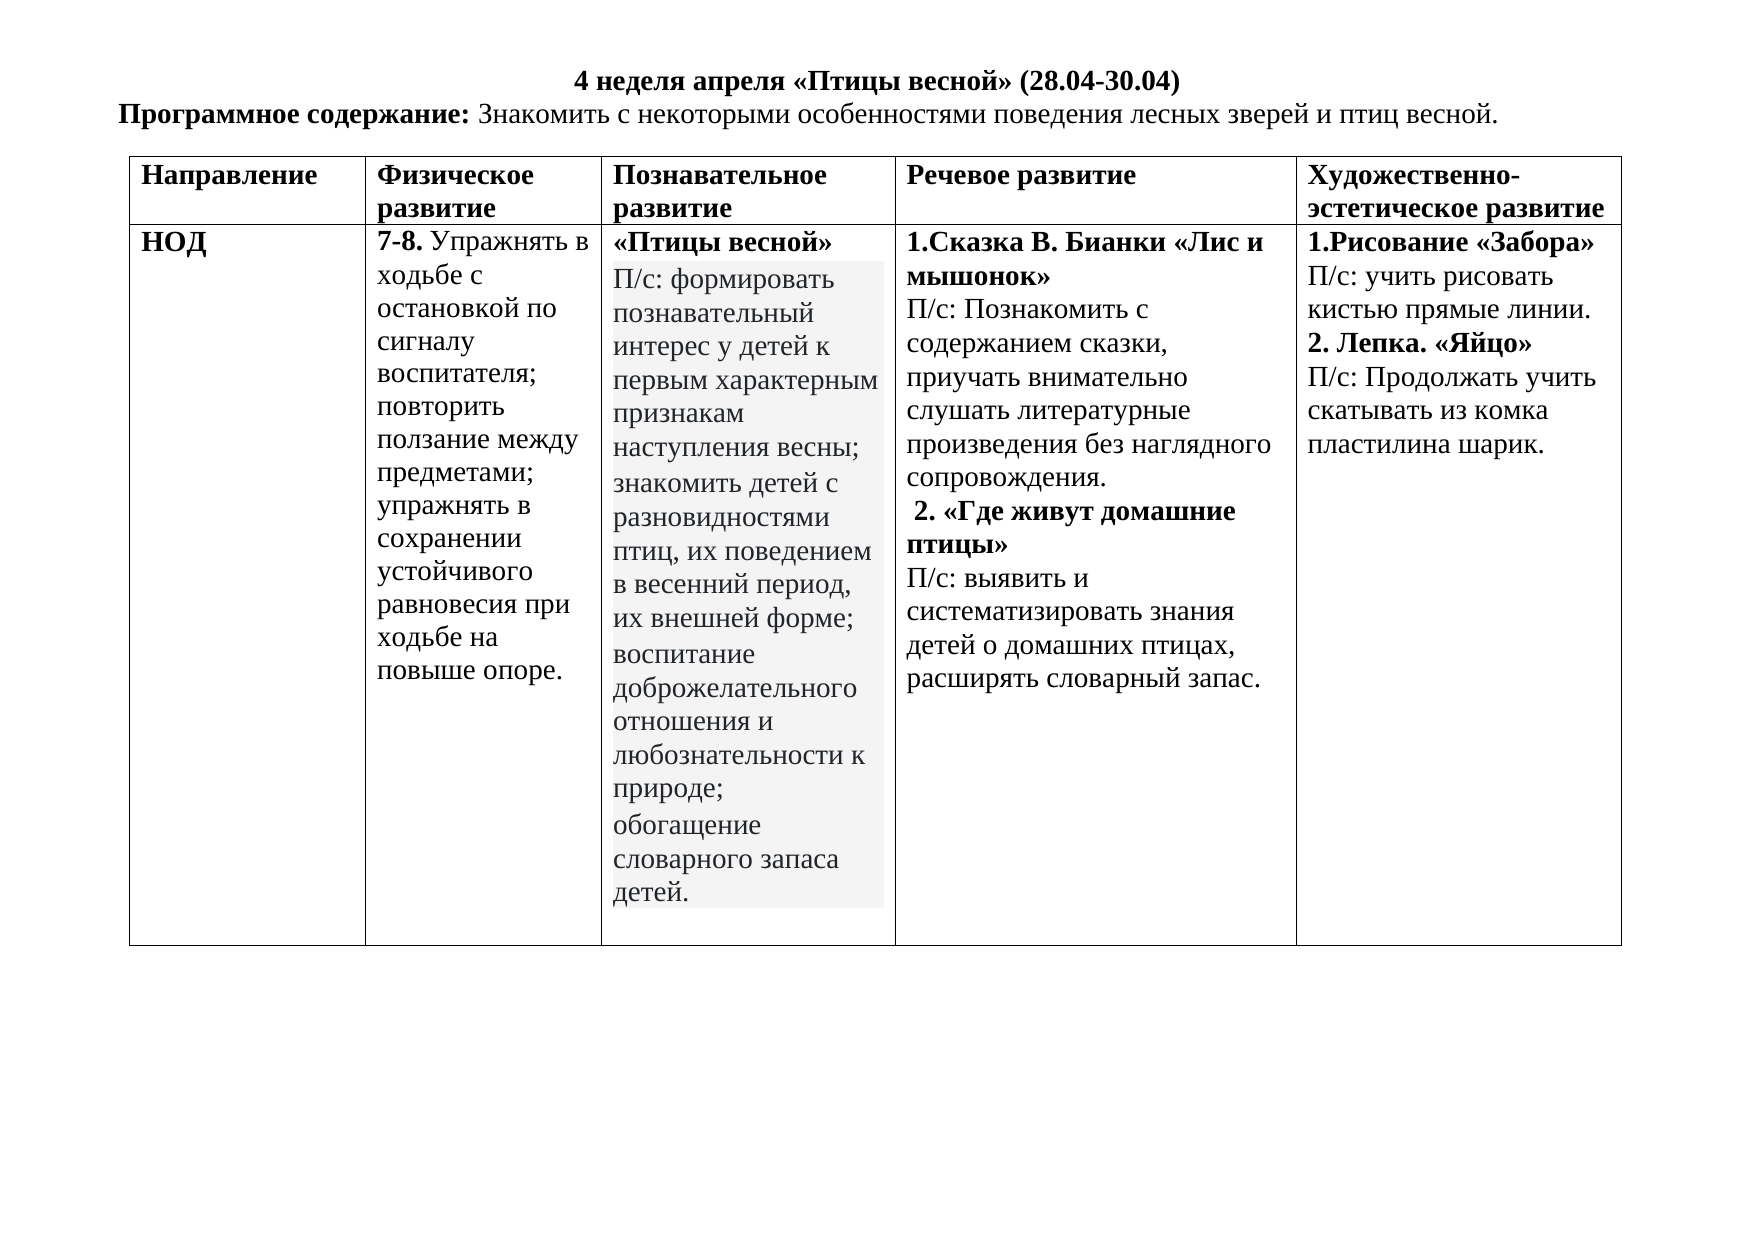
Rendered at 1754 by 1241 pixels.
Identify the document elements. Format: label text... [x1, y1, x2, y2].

table_cell 7-8. Упражнять в ходьбе с остановкой по сигналу воспитателя; повторить ползание между предметами; упражнять в сохранении устойчивого равновесия при ходьбе на повыше опоре. [366, 225, 601, 944]
table_header Направление [130, 157, 365, 224]
table_cell 1.Рисование «Забора» П/с: учить рисовать кистью прямые линии. 2. Лепка. «Яйцо» П/с: Продолжать учить скатывать из комка пластилина шарик. [1297, 225, 1621, 944]
table_cell НОД [130, 225, 365, 944]
table_header Художественно- эстетическое развитие [1297, 157, 1621, 224]
text 4 неделя апреля «Птицы весной» (28.04-30.04) [118, 63, 1636, 97]
table_header Познавательное развитие [602, 157, 895, 224]
table_cell «Птицы весной» П/с: формировать познавательный интерес у детей к первым характерным признакам наступления весны; знакомить детей с разновидностями птиц, их поведением в весенний период, их внешней форме; воспитание доброжелательного отношения и любознательности к природе; обогащение словарного запаса детей. [602, 225, 895, 944]
text Программное содержание: Знакомить с некоторыми особенностями поведения лесных зверей и птиц весной. [118, 97, 1636, 130]
table_header Физическое развитие [366, 157, 601, 224]
table_cell 1.Сказка В. Бианки «Лис и мышонок» П/с: Познакомить с содержанием сказки, приучать внимательно слушать литературные произведения без наглядного сопровождения. 2. «Где живут домашние птицы» П/с: выявить и систематизировать знания детей о домашних птицах, расширять словарный запас. [896, 225, 1296, 944]
table_header Речевое развитие [896, 157, 1296, 224]
